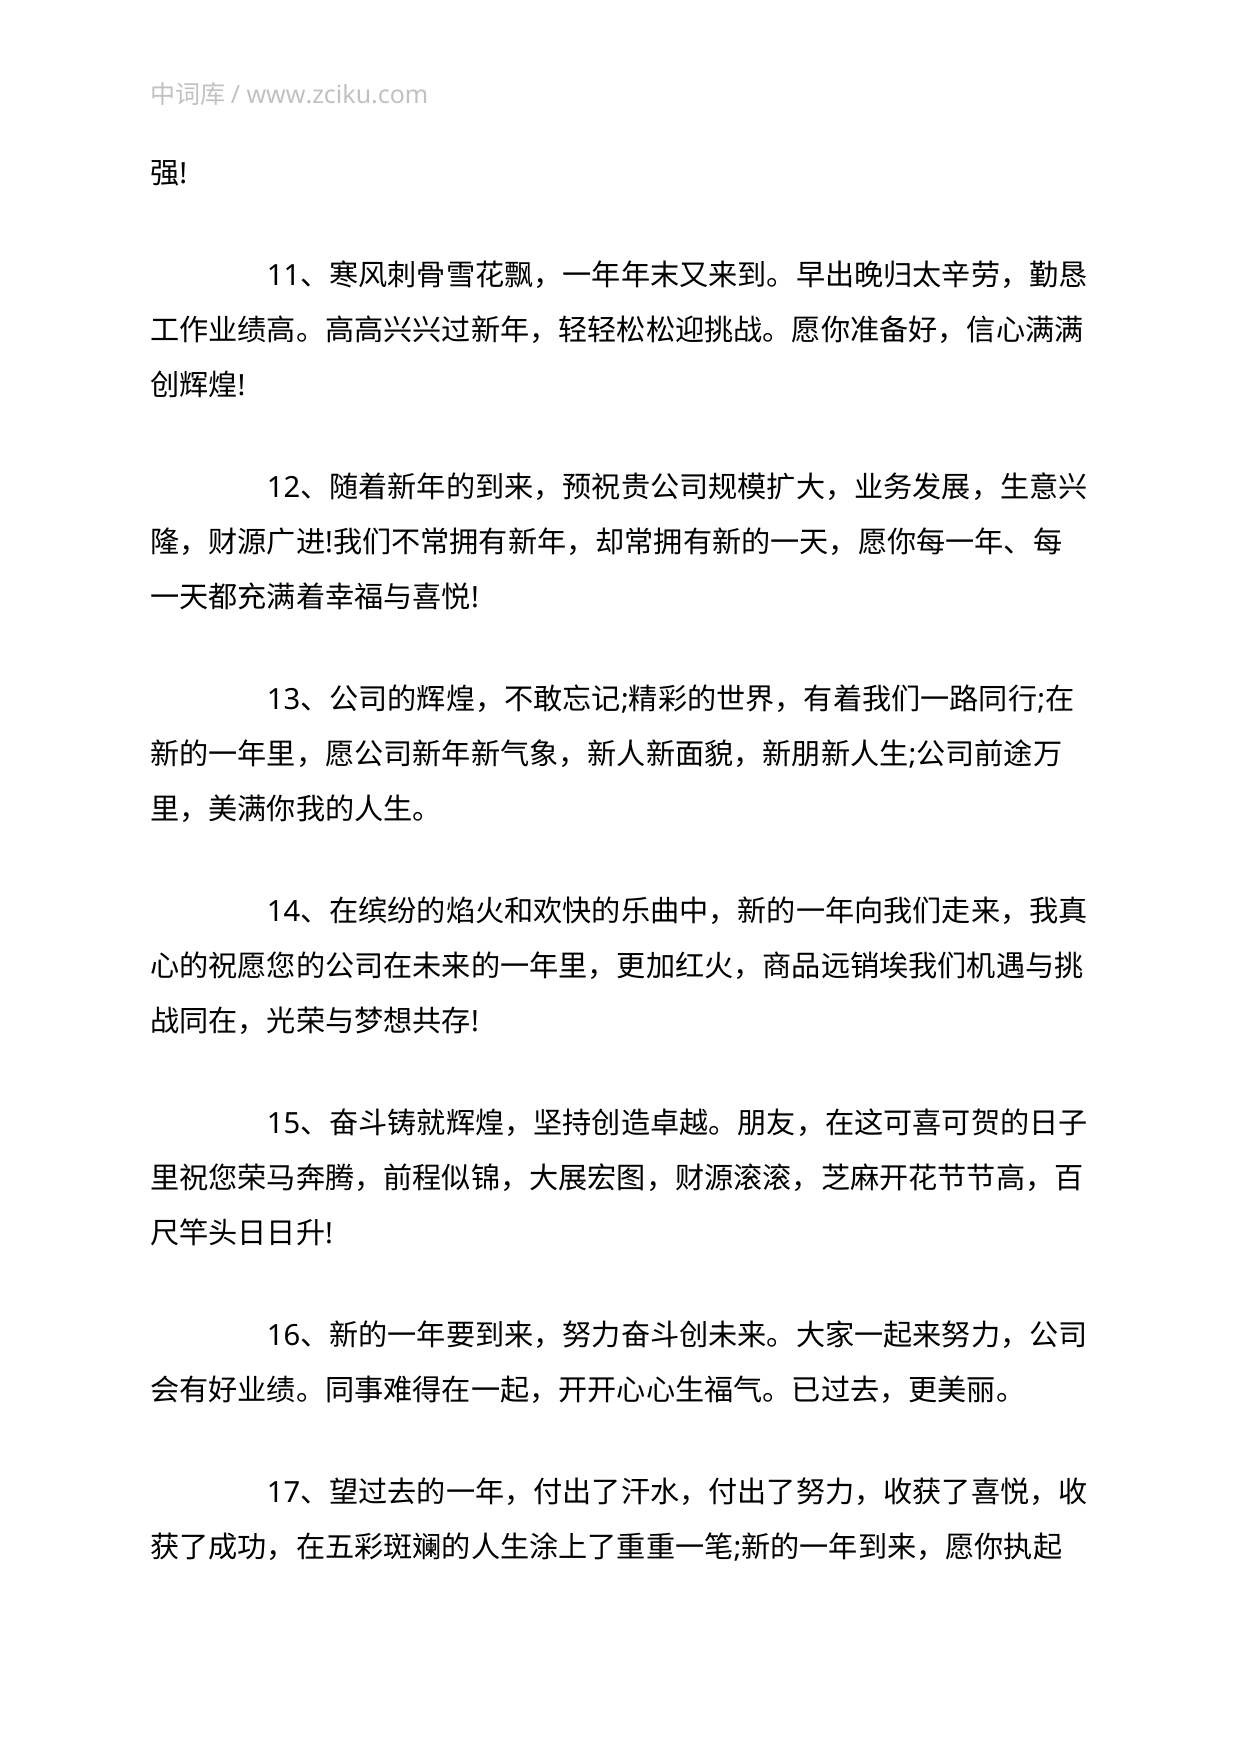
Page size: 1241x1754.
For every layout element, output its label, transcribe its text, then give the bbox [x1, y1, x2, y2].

text 12、随着新年的到来，预祝贵公司规模扩大，业务发展，生意兴隆，财源广进!我们不常拥有新年，却常拥有新的一天，愿你每一年、每一天都充满着幸福与喜悦! [150, 464, 1090, 616]
text 14、在缤纷的焰火和欢快的乐曲中，新的一年向我们走来，我真心的祝愿您的公司在未来的一年里，更加红火，商品远销埃我们机遇与挑战同在，光荣与梦想共存! [150, 888, 1090, 1040]
text 11、寒风刺骨雪花飘，一年年末又来到。早出晚归太辛劳，勤恳工作业绩高。高高兴兴过新年，轻轻松松迎挑战。愿你准备好，信心满满创辉煌! [150, 252, 1090, 404]
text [150, 1468, 1090, 1566]
text 15、奋斗铸就辉煌，坚持创造卓越。朋友，在这可喜可贺的日子里祝您荣马奔腾，前程似锦，大展宏图，财源滚滚，芝麻开花节节高，百尺竿头日日升! [150, 1099, 1090, 1252]
text 13、公司的辉煌，不敢忘记;精彩的世界，有着我们一路同行;在新的一年里，愿公司新年新气象，新人新面貌，新朋新人生;公司前途万里，美满你我的人生。 [150, 676, 1090, 828]
text 16、新的一年要到来，努力奋斗创未来。大家一起来努力，公司会有好业绩。同事难得在一起，开开心心生福气。已过去，更美丽。 [150, 1311, 1090, 1409]
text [150, 150, 1090, 192]
